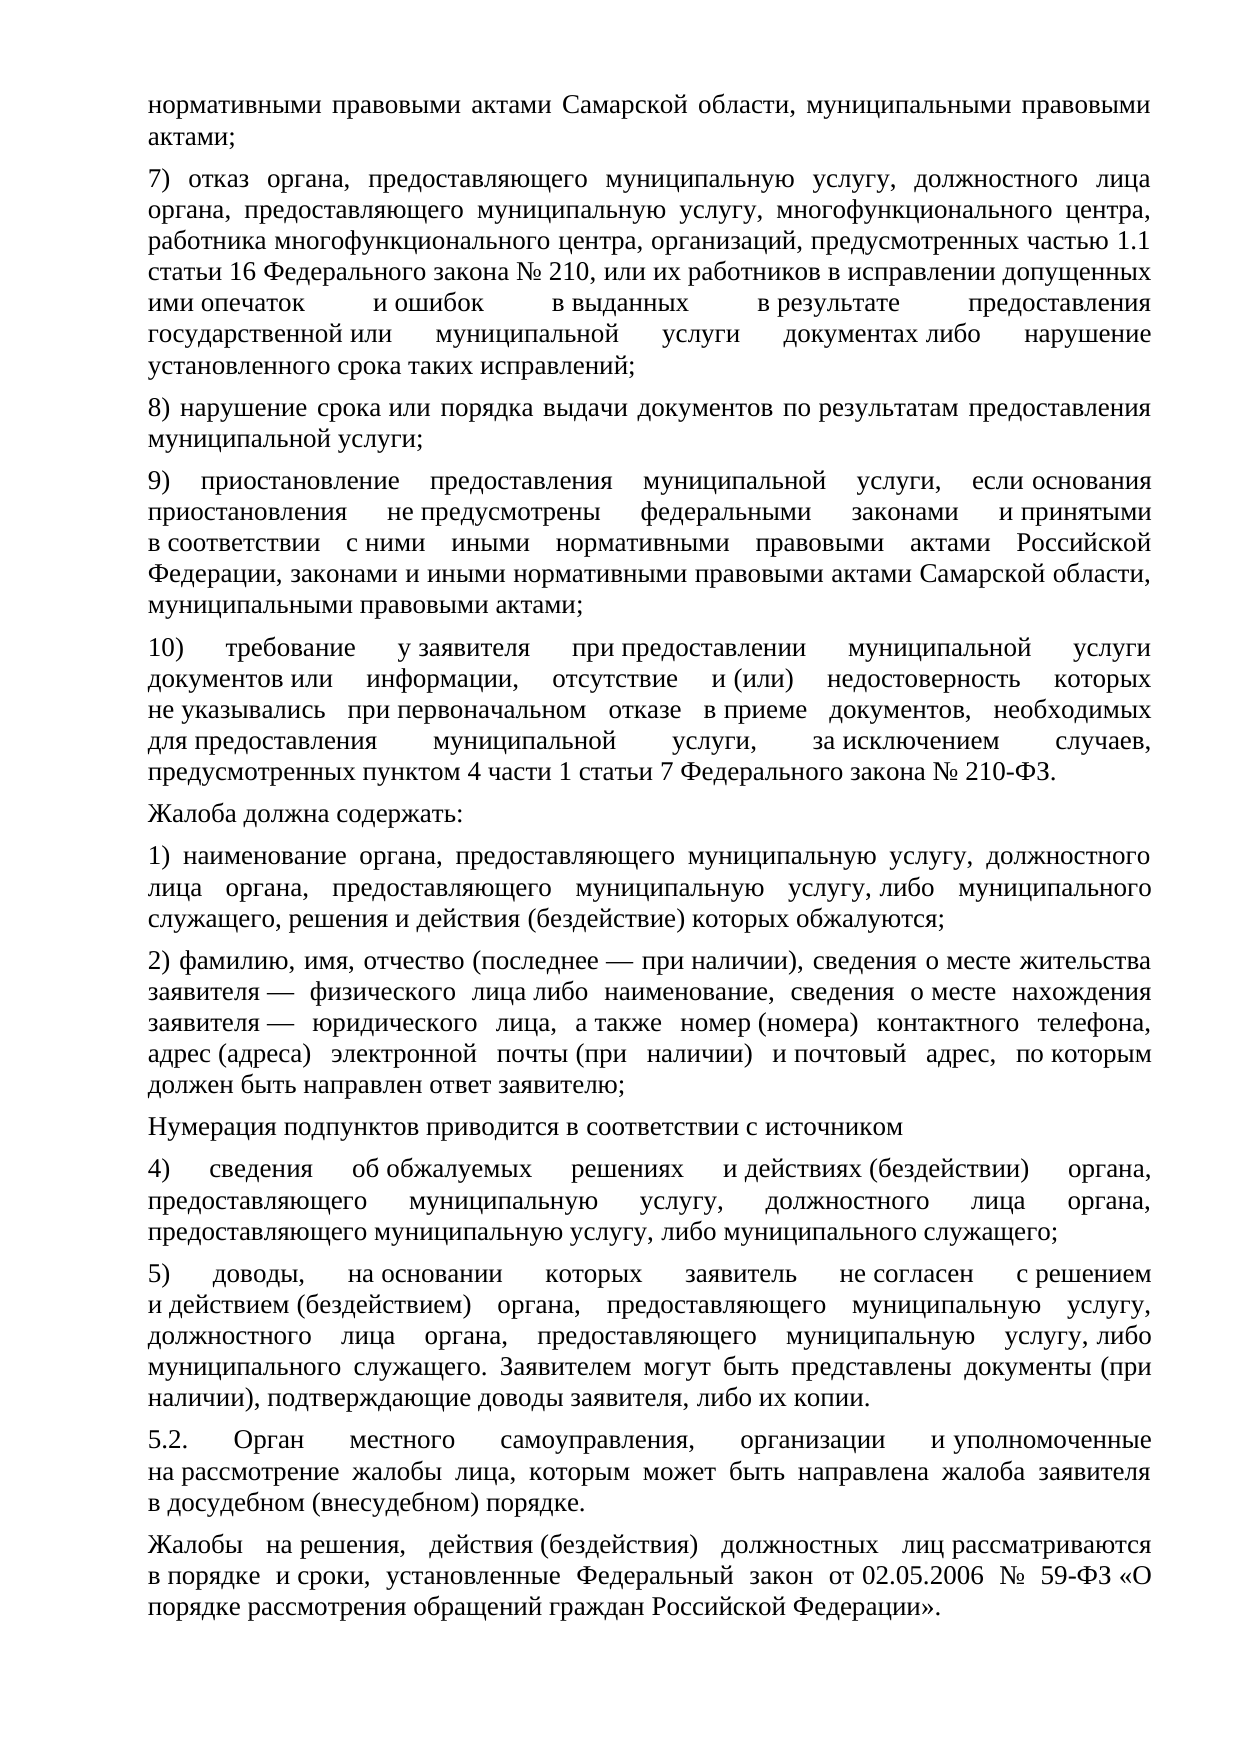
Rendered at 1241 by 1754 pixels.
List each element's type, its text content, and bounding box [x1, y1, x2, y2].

text 10) требование у заявителя при предоставлении муниципальной услуги документов или информации, отсутствие и (или) недостоверность которых не указывались при первоначальном отказе в приеме документов, необходимых для предоставления муниципальной услуги, за исключением случаев, предусмотренных пунктом 4 части 1 статьи 7 Федерального закона № 210-ФЗ. [148, 631, 1152, 786]
text 2) фамилию, имя, отчество (последнее — при наличии), сведения о месте жительства заявителя — физического лица либо наименование, сведения о месте нахождения заявителя — юридического лица, а также номер (номера) контактного телефона, адрес (адреса) электронной почты (при наличии) и почтовый адрес, по которым должен быть направлен ответ заявителю; [148, 944, 1152, 1099]
text Жалобы на решения, действия (бездействия) должностных лиц рассматриваются в порядке и сроки, установленные Федеральный закон от 02.05.2006 № 59-ФЗ «О порядке рассмотрения обращений граждан Российской Федерации». [148, 1528, 1152, 1621]
text Нумерация подпунктов приводится в соответствии с источником [148, 1111, 1152, 1142]
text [148, 89, 1152, 151]
text 9) приостановление предоставления муниципальной услуги, если основания приостановления не предусмотрены федеральными законами и принятыми в соответствии с ними иными нормативными правовыми актами Российской Федерации, законами и иными нормативными правовыми актами Самарской области, муниципальными правовыми актами; [148, 464, 1152, 620]
text 1) наименование органа, предоставляющего муниципальную услугу, должностного лица органа, предоставляющего муниципальную услугу, либо муниципального служащего, решения и действия (бездействие) которых обжалуются; [148, 839, 1152, 933]
text Жалоба должна содержать: [148, 797, 1152, 828]
text 4) сведения об обжалуемых решениях и действиях (бездействии) органа, предоставляющего муниципальную услугу, должностного лица органа, предоставляющего муниципальную услугу, либо муниципального служащего; [148, 1153, 1152, 1246]
text 8) нарушение срока или порядка выдачи документов по результатам предоставления муниципальной услуги; [148, 391, 1152, 453]
text 5) доводы, на основании которых заявитель не согласен с решением и действием (бездействием) органа, предоставляющего муниципальную услугу, должностного лица органа, предоставляющего муниципальную услугу, либо муниципального служащего. Заявителем могут быть представлены документы (при наличии), подтверждающие доводы заявителя, либо их копии. [148, 1257, 1152, 1413]
text 5.2. Орган местного самоуправления, организации и уполномоченные на рассмотрение жалобы лица, которым может быть направлена жалоба заявителя в досудебном (внесудебном) порядке. [148, 1424, 1152, 1517]
text 7) отказ органа, предоставляющего муниципальную услугу, должностного лица органа, предоставляющего муниципальную услугу, многофункционального центра, работника многофункционального центра, организаций, предусмотренных частью 1.1 статьи 16 Федерального закона № 210, или их работников в исправлении допущенных ими опечаток и ошибок в выданных в результате предоставления государственной или муниципальной услуги документах либо нарушение установленного срока таких исправлений; [148, 162, 1152, 380]
